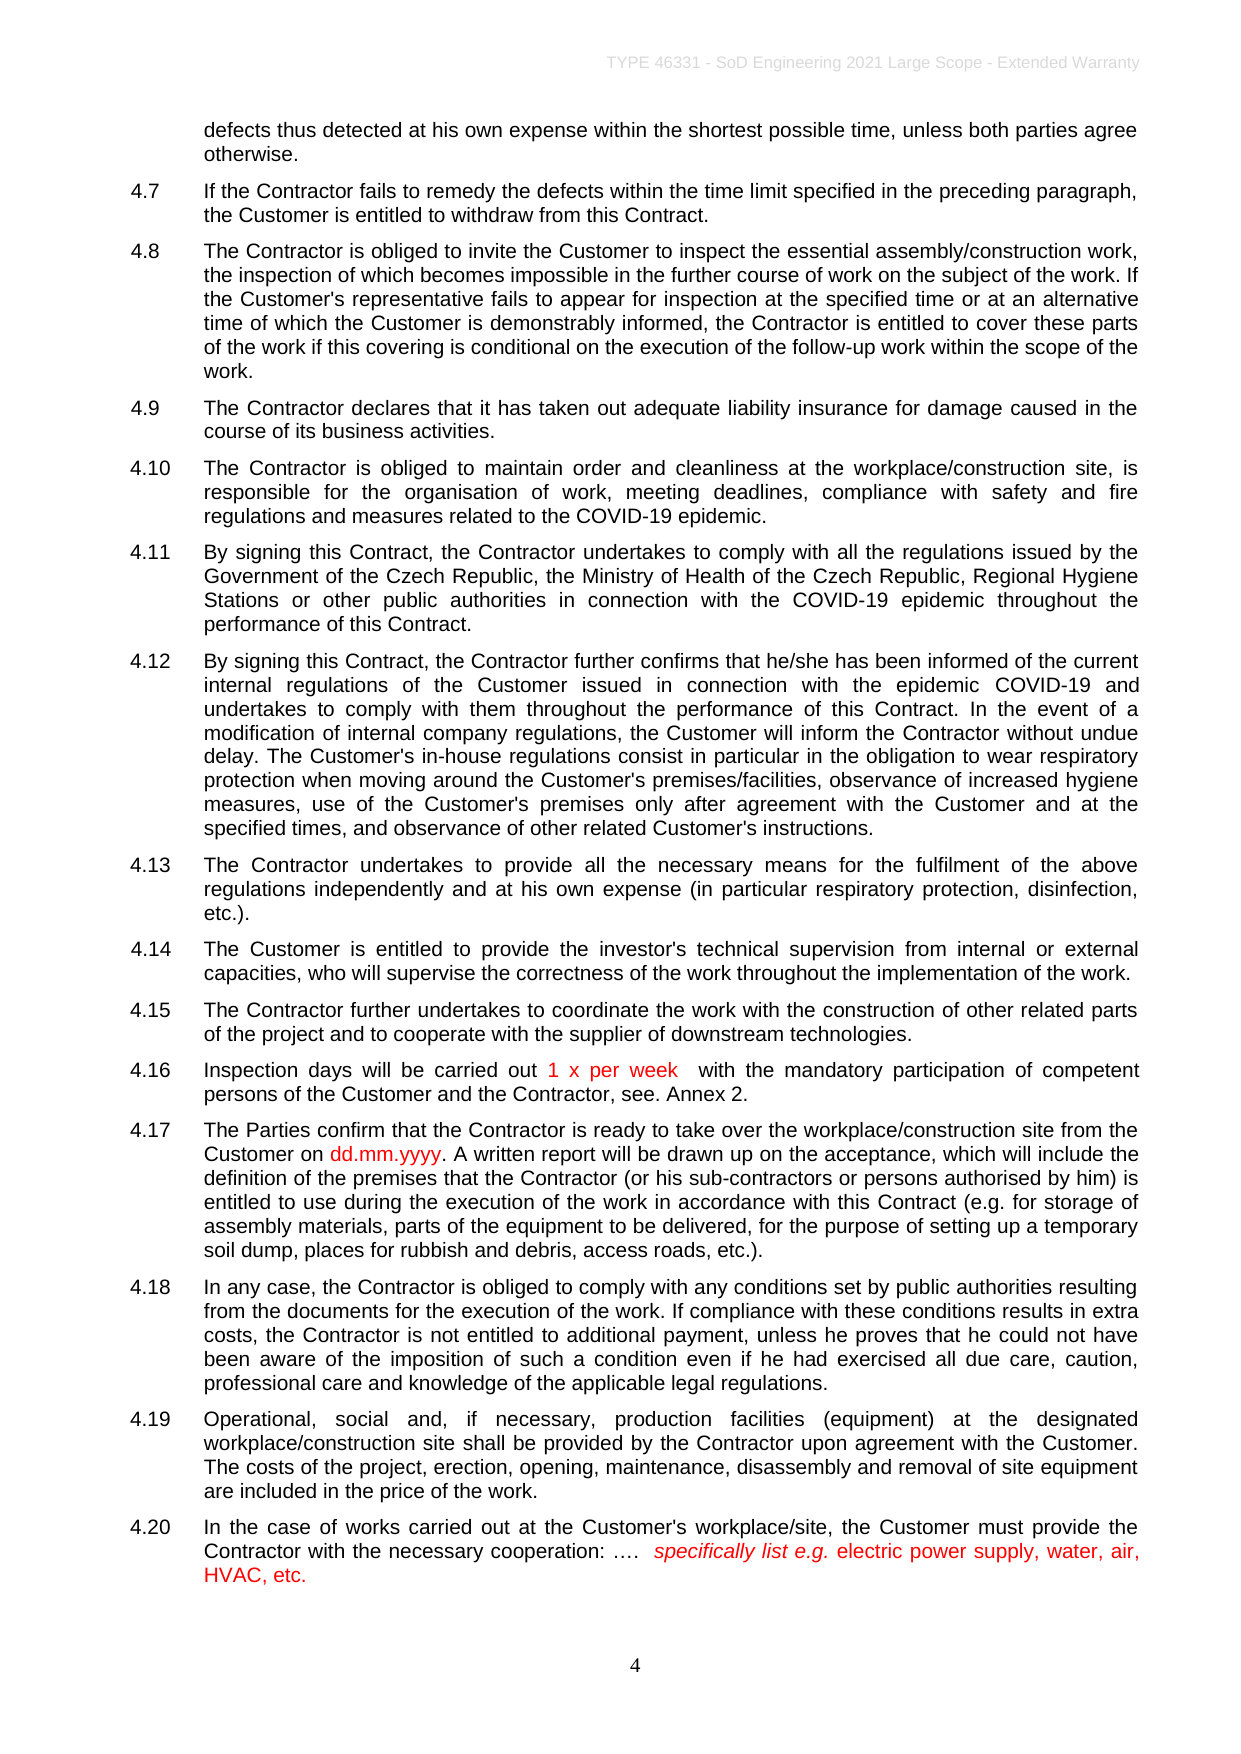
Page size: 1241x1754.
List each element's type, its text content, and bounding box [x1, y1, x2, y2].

list The Contractor undertakes to provide all the necessary means for the fulfilment of the above regulations independently and at his own expense (in particular respiratory protection, disinfection, etc.). [130, 853, 1140, 924]
list In the case of works carried out at the Customer's workplace/site, the Customer must provide the Contractor with the necessary cooperation: …. specifically list e.g. electric power supply, water, air, HVAC, etc. [130, 1515, 1140, 1587]
list The Contractor further undertakes to coordinate the work with the construction of other related parts of the project and to cooperate with the supplier of downstream technologies. [130, 997, 1140, 1045]
list By signing this Contract, the Contractor further confirms that he/she has been informed of the current internal regulations of the Customer issued in connection with the epidemic COVID-19 and undertakes to comply with them throughout the performance of this Contract. In the event of a modification of internal company regulations, the Customer will inform the Contractor without undue delay. The Customer's in-house regulations consist in particular in the obligation to wear respiratory protection when moving around the Customer's premises/facilities, observance of increased hygiene measures, use of the Customer's premises only after agreement with the Customer and at the specified times, and observance of other related Customer's instructions. [130, 648, 1140, 840]
list If the Contractor fails to remedy the defects within the time limit specified in the preceding paragraph, the Customer is entitled to withdraw from this Contract. [131, 179, 1140, 227]
list Inspection days will be carried out 1 x per week with the mandatory participation of competent persons of the Customer and the Contractor, see. Annex 2. [130, 1058, 1140, 1106]
list In any case, the Contractor is obliged to comply with any conditions set by public authorities resulting from the documents for the execution of the work. If compliance with these conditions results in extra costs, the Contractor is not entitled to additional payment, unless he proves that he could not have been aware of the imposition of such a condition even if he had exercised all due care, caution, professional care and knowledge of the applicable legal regulations. [130, 1274, 1140, 1394]
list Operational, social and, if necessary, production facilities (equipment) at the designated workplace/construction site shall be provided by the Contractor upon agreement with the Customer. The costs of the project, erection, opening, maintenance, disassembly and removal of site equipment are included in the price of the work. [130, 1407, 1140, 1503]
list The Contractor is obliged to invite the Customer to inspect the essential assembly/construction work, the inspection of which becomes impossible in the further course of work on the subject of the work. If the Customer's representative fails to appear for inspection at the specified time or at an alternative time of which the Customer is demonstrably informed, the Contractor is entitled to cover these parts of the work if this covering is conditional on the execution of the follow-up work within the scope of the work. [131, 239, 1140, 383]
list By signing this Contract, the Contractor undertakes to comply with all the regulations issued by the Government of the Czech Republic, the Ministry of Health of the Czech Republic, Regional Hygiene Stations or other public authorities in connection with the COVID-19 epidemic throughout the performance of this Contract. [130, 540, 1140, 636]
list The Contractor is obliged to maintain order and cleanliness at the workplace/construction site, is responsible for the organisation of work, meeting deadlines, compliance with safety and fire regulations and measures related to the COVID-19 epidemic. [130, 456, 1140, 528]
list The Customer is entitled to provide the investor's technical supervision from internal or external capacities, who will supervise the correctness of the work throughout the implementation of the work. [131, 937, 1140, 985]
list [131, 118, 1140, 166]
list The Contractor declares that it has taken out adequate liability insurance for damage caused in the course of its business activities. [131, 395, 1140, 443]
list The Parties confirm that the Contractor is ready to take over the workplace/construction site from the Customer on dd.mm.yyyy. A written report will be drawn up on the acceptance, which will include the definition of the premises that the Contractor (or his sub-contractors or persons authorised by him) is entitled to use during the execution of the work in accordance with this Contract (e.g. for storage of assembly materials, parts of the equipment to be delivered, for the purpose of setting up a temporary soil dump, places for rubbish and debris, access roads, etc.). [130, 1118, 1140, 1262]
